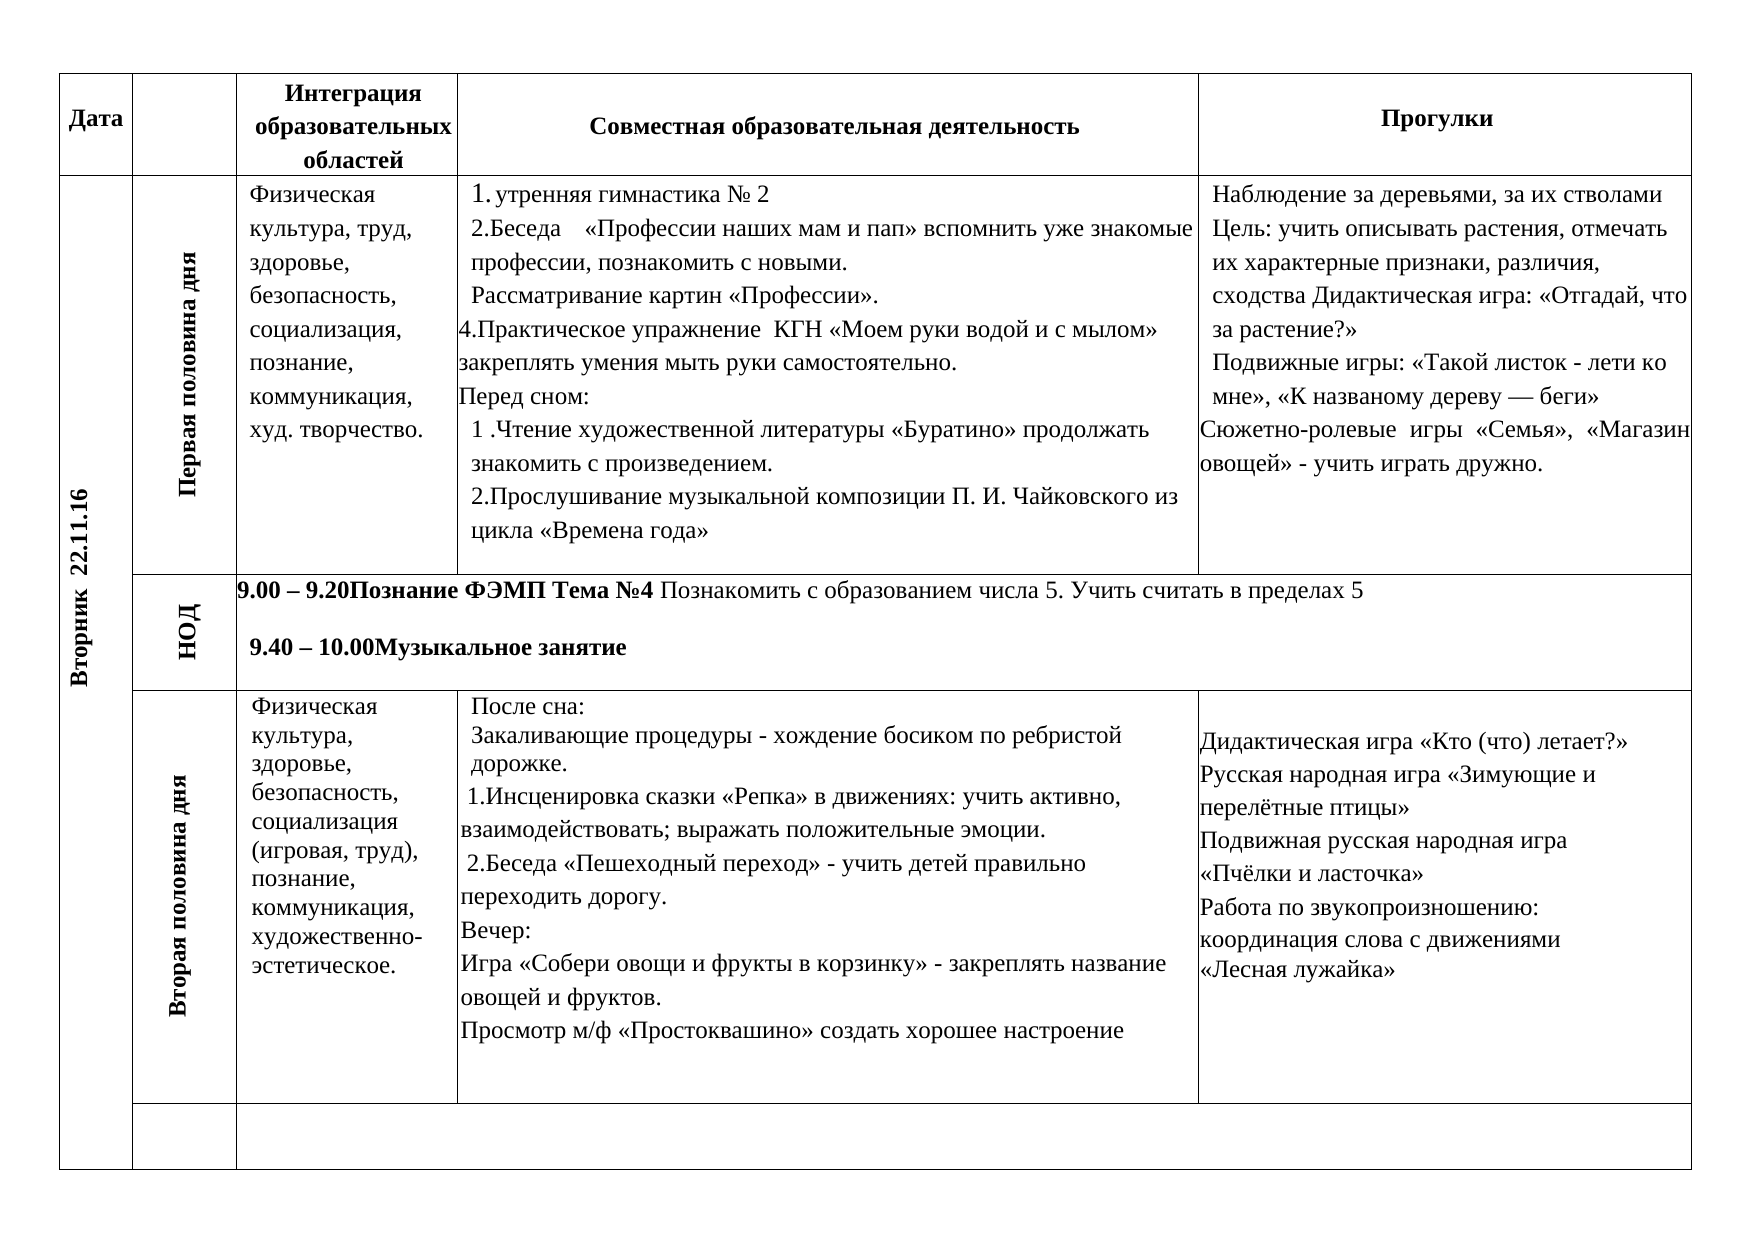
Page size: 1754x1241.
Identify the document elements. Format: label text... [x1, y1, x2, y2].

table_cell Первая половина дня [133, 176, 236, 574]
table_cell Физическая культура, здоровье, безопасность, социализация (игровая, труд), познание, коммуникация, художественно- эстетическое. [237, 691, 457, 1102]
table_cell утренняя гимнастика № 2 2.Беседа «Профессии наших мам и пап» вспомнить уже знакомые профессии, познакомить с новыми. Рассматривание картин «Профессии». 4.Практическое упражнение КГН «Моем руки водой и с мылом» закреплять умения мыть руки самостоятельно. Перед сном: 1 .Чтение художественной литературы «Буратино» продолжать знакомить с произведением. 2.Прослушивание музыкальной композиции П. И. Чайковского из цикла «Времена года» [458, 176, 1198, 574]
table_cell НОД [133, 575, 236, 690]
table_header Совместная образовательная деятельность [458, 74, 1198, 175]
table_header Дата [60, 74, 132, 175]
table_cell Дидактическая игра «Кто (что) летает?» Русская народная игра «Зимующие и перелётные птицы» Подвижная русская народная игра «Пчёлки и ласточка» Работа по звукопроизношению: координация слова с движениями «Лесная лужайка» [1199, 691, 1691, 1102]
table_header Интеграция образовательных областей [237, 74, 457, 175]
table_cell После сна: Закаливающие процедуры - хождение босиком по ребристой дорожке. 1.Инсценировка сказки «Репка» в движениях: учить активно, взаимодействовать; выражать положительные эмоции. 2.Беседа «Пешеходный переход» - учить детей правильно переходить дорогу. Вечер: Игра «Собери овощи и фрукты в корзинку» - закреплять название овощей и фруктов. Просмотр м/ф «Простоквашино» создать хорошее настроение [458, 691, 1198, 1102]
table_cell Вторая половина дня [133, 691, 236, 1102]
table_cell Физическая культура, труд, здоровье, безопасность, социализация, познание, коммуникация, худ. творчество. [237, 176, 457, 574]
table_cell [237, 1104, 1691, 1169]
table_header Прогулки [1199, 74, 1691, 175]
table_cell Наблюдение за деревьями, за их стволами Цель: учить описывать растения, отмечать их характерные признаки, различия, сходства Дидактическая игра: «Отгадай, что за растение?» Подвижные игры: «Такой листок - лети ко мне», «К названому дереву — беги» Сюжетно-ролевые игры «Семья», «Магазин овощей» - учить играть дружно. [1199, 176, 1691, 574]
table_header [133, 74, 236, 175]
table_cell Вторник 22.11.16 [60, 176, 132, 1169]
table_cell 9.00 – 9.20Познание ФЭМП Тема №4 Познакомить с образованием числа 5. Учить считать в пределах 5 9.40 – 10.00Музыкальное занятие [237, 575, 1691, 690]
table_cell [133, 1104, 236, 1169]
